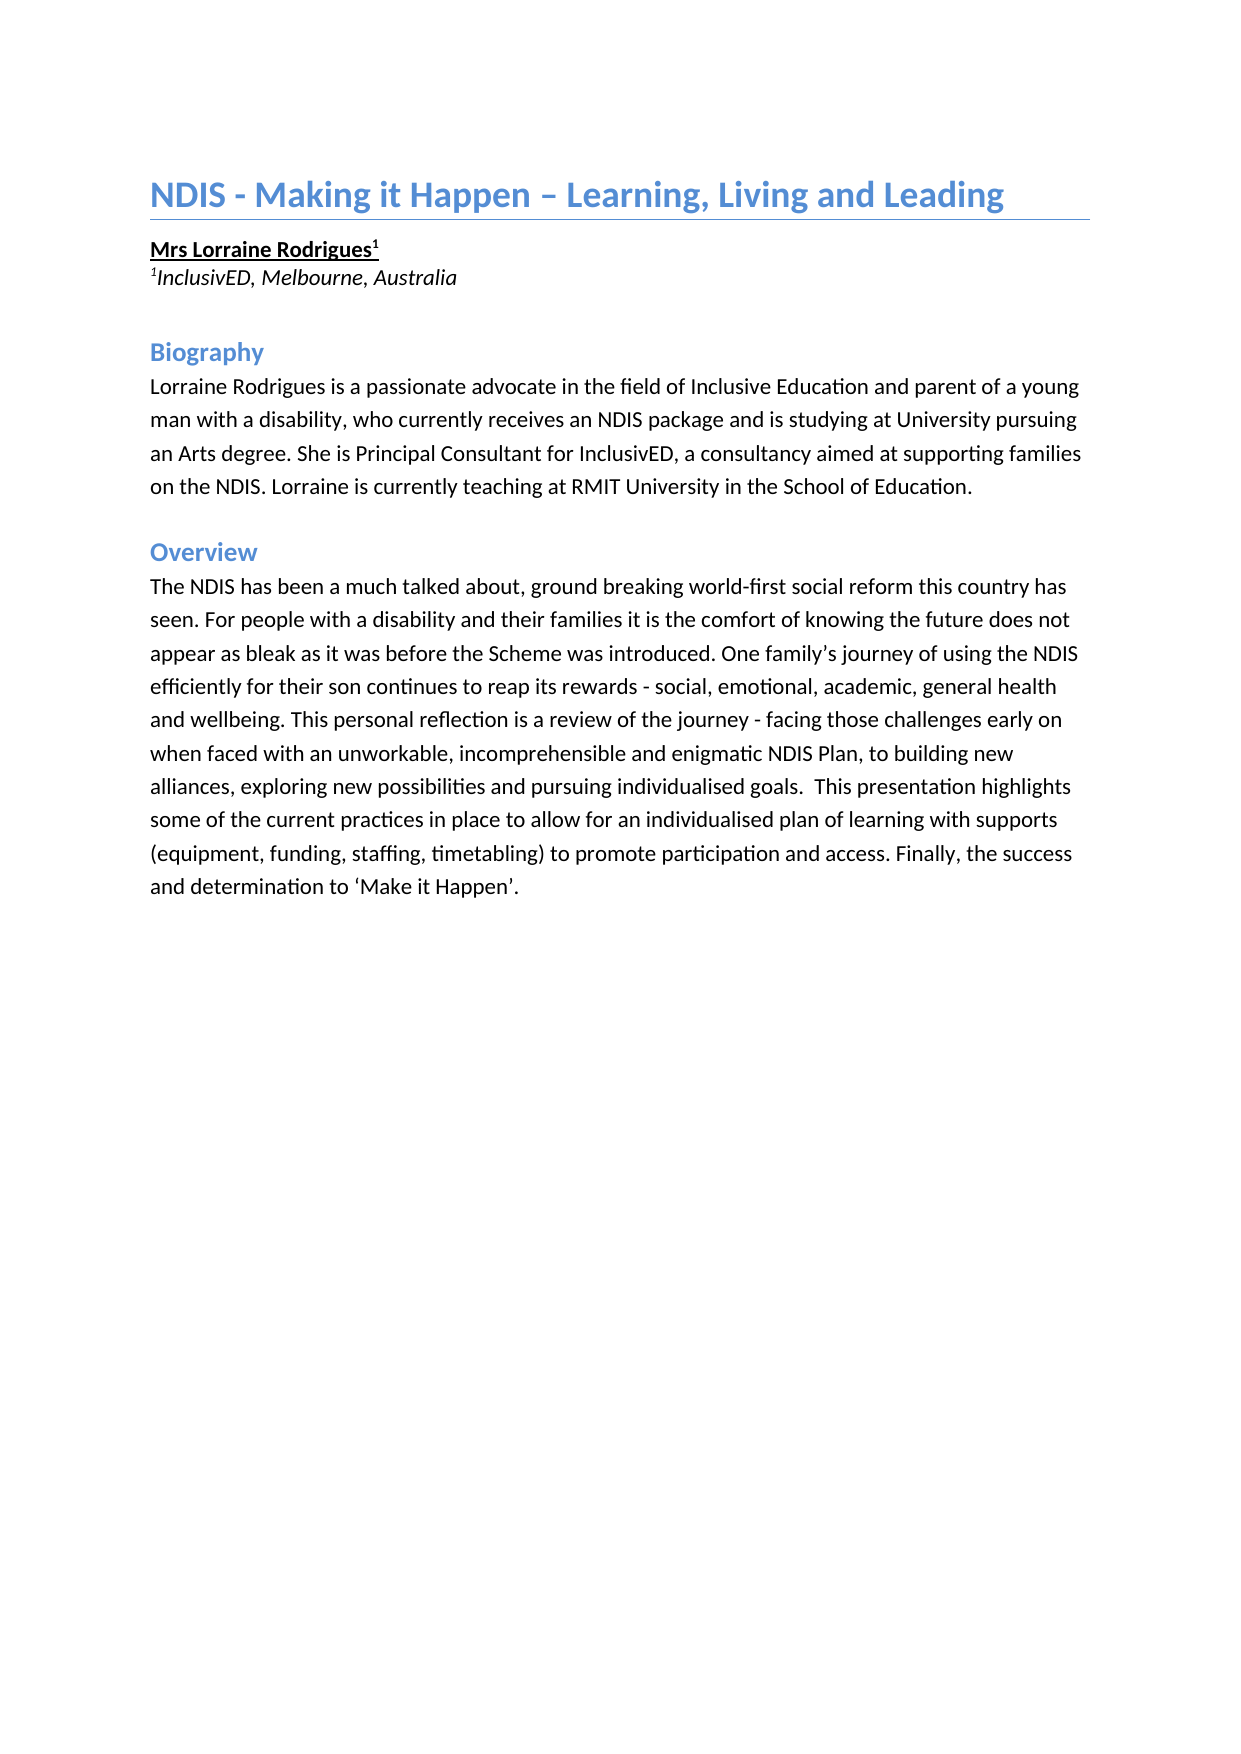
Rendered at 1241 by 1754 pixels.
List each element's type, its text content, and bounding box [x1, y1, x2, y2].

title NDIS - Making it Happen – Learning, Living and Leading [150, 171, 1090, 219]
subtitle Overview [150, 534, 1090, 568]
text The NDIS has been a much talked about, ground breaking world-first social reform this country has seen. For people with a disability and their families it is the comfort of knowing the future does not appear as bleak as it was before the Scheme was introduced. One family’s journey of using the NDIS efficiently for their son continues to reap its rewards - social, emotional, academic, general health and wellbeing. This personal reflection is a review of the journey - facing those challenges early on when faced with an unworkable, incomprehensible and enigmatic NDIS Plan, to building new alliances, exploring new possibilities and pursuing individualised goals. This presentation highlights some of the current practices in place to allow for an individualised plan of learning with supports (equipment, funding, staffing, timetabling) to promote participation and access. Finally, the success and determination to ‘Make it Happen’. [150, 568, 1090, 901]
text Mrs Lorraine Rodrigues1 [150, 235, 1090, 263]
text Lorraine Rodrigues is a passionate advocate in the field of Inclusive Education and parent of a young man with a disability, who currently receives an NDIS package and is studying at University pursuing an Arts degree. She is Principal Consultant for InclusivED, a consultancy aimed at supporting families on the NDIS. Lorraine is currently teaching at RMIT University in the School of Education. [150, 368, 1090, 501]
subtitle Biography [150, 334, 1090, 368]
text 1InclusivED, Melbourne, Australia [150, 263, 1090, 291]
